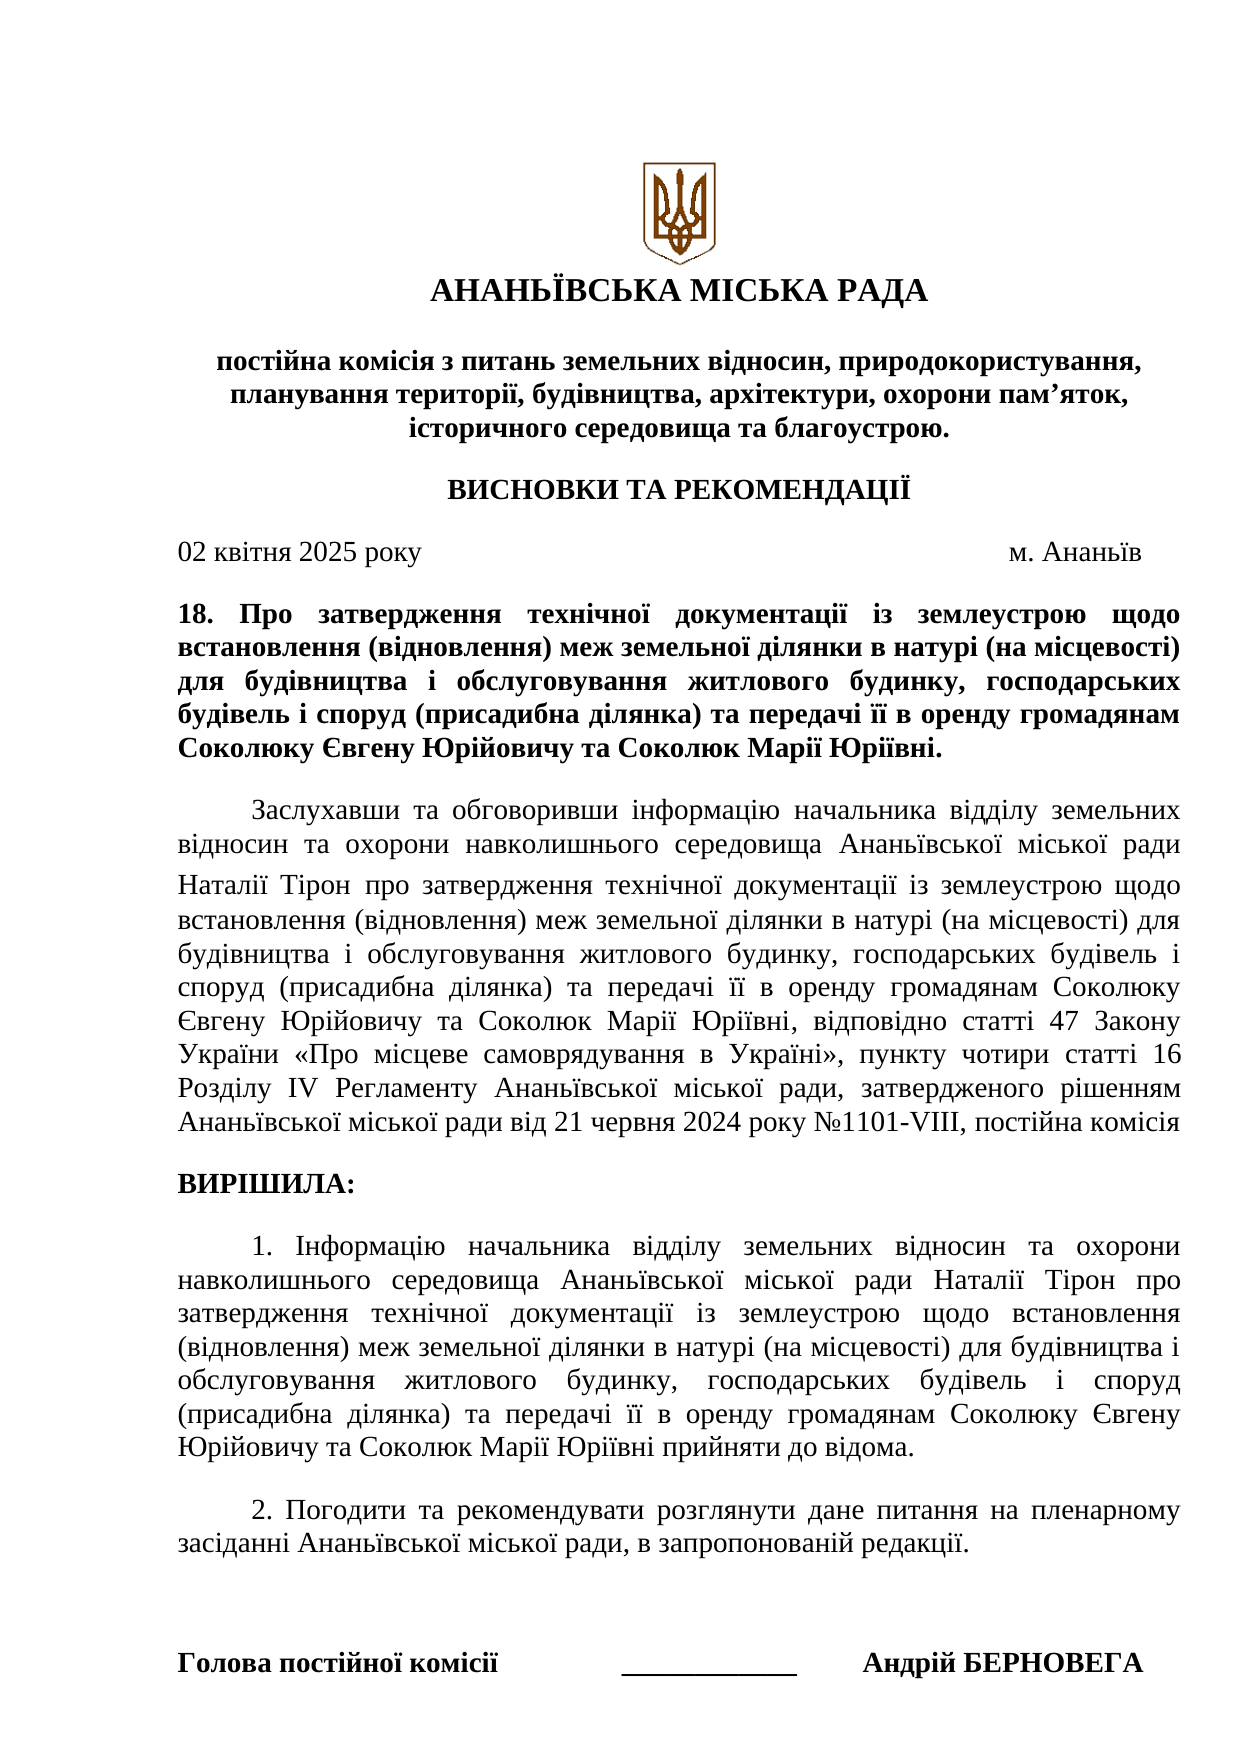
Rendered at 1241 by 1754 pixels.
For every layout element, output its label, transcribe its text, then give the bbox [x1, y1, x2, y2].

text 18. Про затвердження технічної документації із землеустрою щодо встановлення (відновлення) меж земельної ділянки в натурі (на місцевості) для будівництва і обслуговування житлового будинку, господарських будівель і споруд (присадибна ділянка) та передачі її в оренду громадянам Соколюку Євгену Юрійовичу та Соколюк Марії Юріївні. [177, 596, 1181, 763]
text 2. Погодити та рекомендувати розглянути дане питання на пленарному засіданні Ананьївської міської ради, в запропонованій редакції. [177, 1492, 1181, 1559]
text ВИРІШИЛА: [177, 1166, 1181, 1199]
text 02 квітня 2025 року м. Ананьїв [177, 534, 1181, 568]
text 1. Інформацію начальника відділу земельних відносин та охорони навколишнього середовища Ананьївської міської ради Наталії Тірон про затвердження технічної документації із землеустрою щодо встановлення (відновлення) меж земельної ділянки в натурі (на місцевості) для будівництва і обслуговування житлового будинку, господарських будівель і споруд (присадибна ділянка) та передачі її в оренду громадянам Соколюку Євгену Юрійовичу та Соколюк Марії Юріївні прийняти до відома. [177, 1228, 1181, 1463]
text АНАНЬЇВСЬКА МІСЬКА РАДА [177, 271, 1181, 309]
text Голова постійної комісії ____________ Андрій БЕРНОВЕГА [177, 1645, 1181, 1679]
text Заслухавши та обговоривши інформацію начальника відділу земельних відносин та охорони навколишнього середовища Ананьївської міської ради Наталії Тірон про затвердження технічної документації із землеустрою щодо встановлення (відновлення) меж земельної ділянки в натурі (на місцевості) для будівництва і обслуговування житлового будинку, господарських будівель і споруд (присадибна ділянка) та передачі її в оренду громадянам Соколюку Євгену Юрійовичу та Соколюк Марії Юріївні, відповідно статті 47 Закону України «Про місцеве самоврядування в Україні», пункту чотири статті 16 Розділу ІV Регламенту Ананьївської міської ради, затвердженого рішенням Ананьївської міської ради від 21 червня 2024 року №1101-VІІІ, постійна комісія [177, 792, 1181, 1137]
picture [636, 156, 723, 271]
text постійна комісія з питань земельних відносин, природокористування, планування території, будівництва, архітектури, охорони пам’яток, історичного середовища та благоустрою. [177, 343, 1181, 443]
text ВИСНОВКИ ТА РЕКОМЕНДАЦІЇ [177, 472, 1181, 506]
